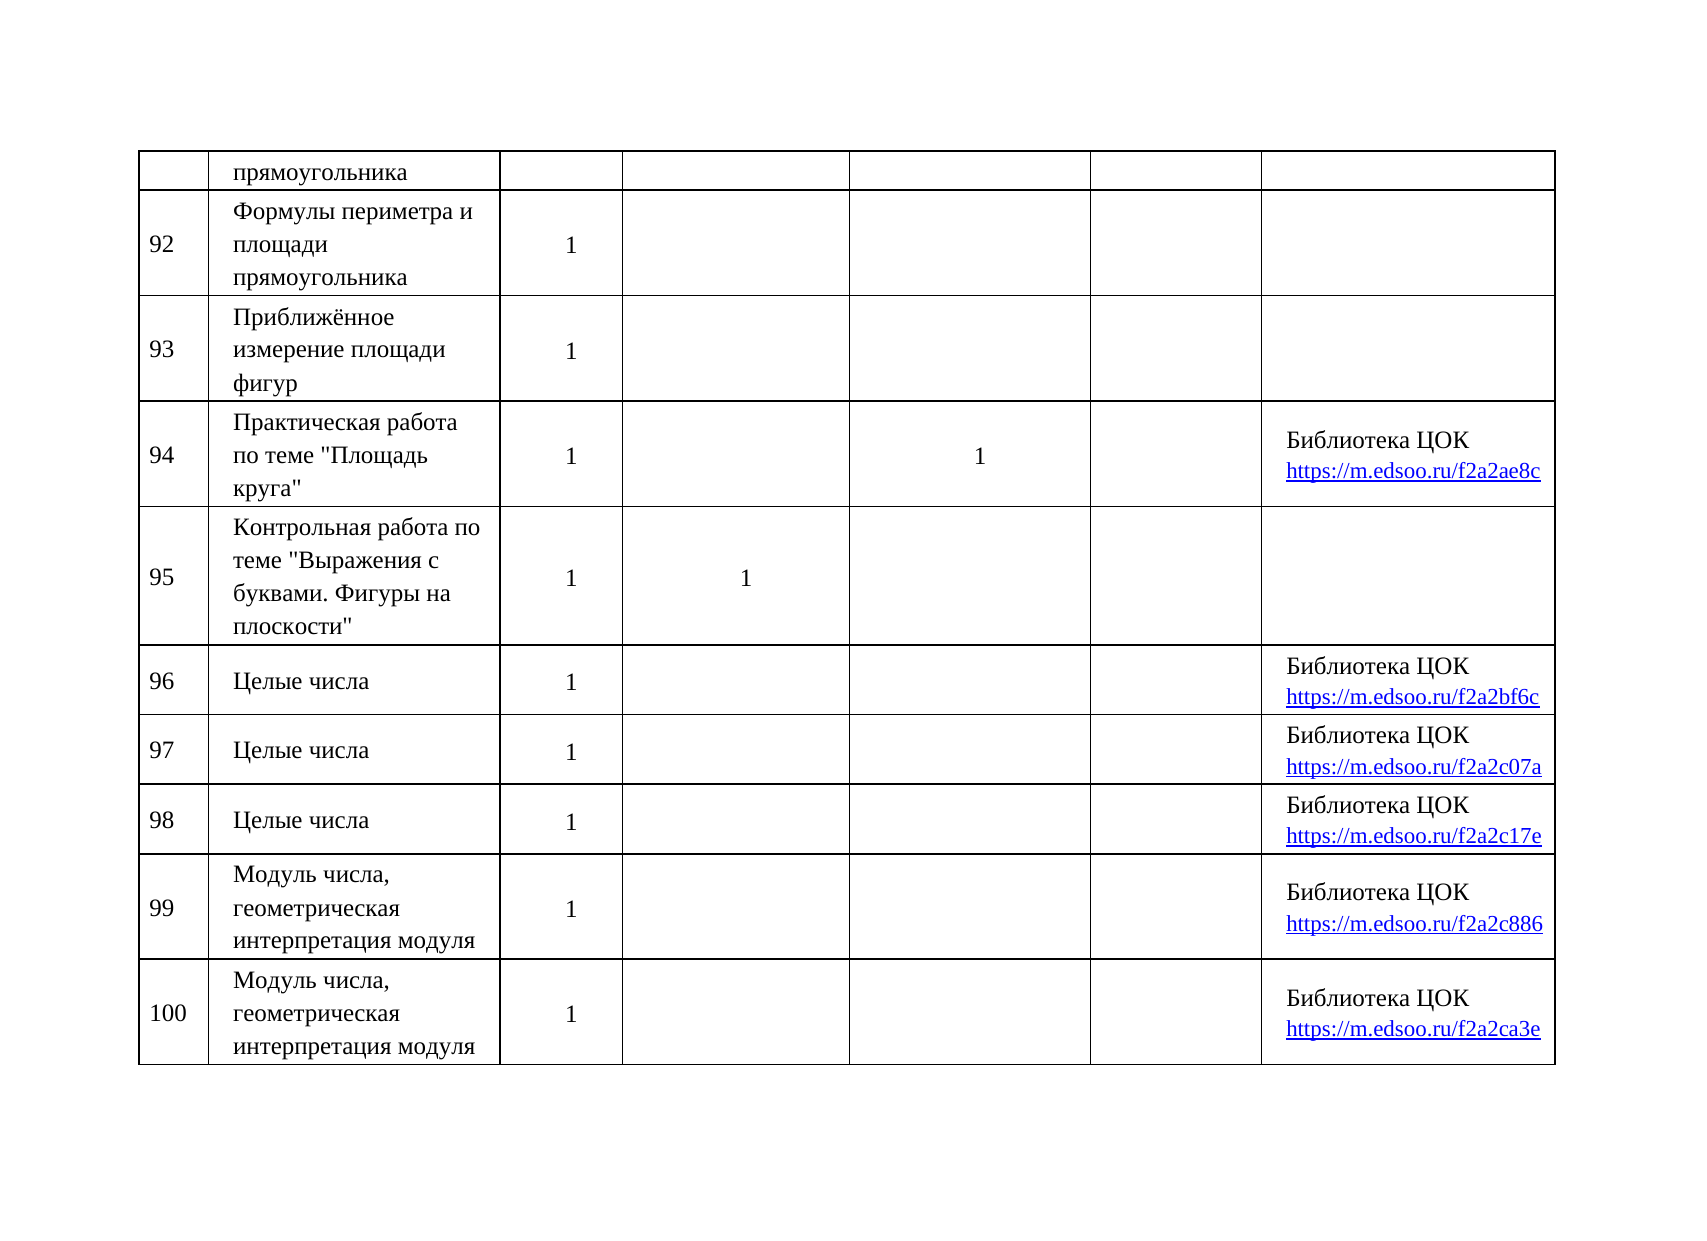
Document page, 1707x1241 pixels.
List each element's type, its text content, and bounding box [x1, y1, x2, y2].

table_cell [1262, 296, 1554, 400]
table_cell 1 [501, 855, 622, 958]
table_cell 98 [140, 785, 208, 853]
table_cell [1091, 960, 1261, 1064]
table_cell [623, 715, 849, 783]
table_cell Библиотека ЦОК https://m.edsoo.ru/f2a2ae8c [1262, 402, 1554, 506]
table_cell 92 [140, 191, 208, 295]
table_cell Библиотека ЦОК https://m.edsoo.ru/f2a2c886 [1262, 855, 1554, 958]
table_cell [623, 402, 849, 506]
table_cell [850, 646, 1090, 714]
table_cell Целые числа [209, 785, 499, 853]
table_cell [623, 785, 849, 853]
table_cell [623, 296, 849, 400]
table_cell Библиотека ЦОК https://m.edsoo.ru/f2a2ca3e [1262, 960, 1554, 1064]
table_cell [623, 191, 849, 295]
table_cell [209, 960, 499, 1064]
table_cell [850, 960, 1090, 1064]
table_cell 1 [501, 960, 622, 1064]
table_cell 1 [501, 152, 622, 189]
table_cell 1 [850, 402, 1090, 506]
table_cell [623, 152, 849, 189]
table_cell [623, 855, 849, 958]
table_cell [850, 152, 1090, 189]
table_cell 1 [623, 507, 849, 644]
table_cell 100 [140, 960, 208, 1064]
table_cell 1 [501, 785, 622, 853]
table_cell [1091, 855, 1261, 958]
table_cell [209, 855, 499, 958]
table_cell [1091, 646, 1261, 714]
table_cell [1091, 191, 1261, 295]
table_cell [209, 152, 499, 189]
table_cell [623, 646, 849, 714]
table_cell 1 [501, 191, 622, 295]
table_cell [850, 855, 1090, 958]
table_cell 95 [140, 507, 208, 644]
table_cell Библиотека ЦОК https://m.edsoo.ru/f2a2c07a [1262, 715, 1554, 783]
table_cell [1262, 191, 1554, 295]
table_cell 1 [501, 402, 622, 506]
table_cell 91 [140, 152, 208, 189]
table_cell 1 [501, 296, 622, 400]
table_cell Практическая работа по теме "Площадь круга" [209, 402, 499, 506]
table_cell Библиотека ЦОК https://m.edsoo.ru/f2a2bf6c [1262, 646, 1554, 714]
table_cell 97 [140, 715, 208, 783]
table_cell 1 [501, 646, 622, 714]
table_cell 1 [501, 715, 622, 783]
table_cell [1091, 715, 1261, 783]
table_cell Целые числа [209, 715, 499, 783]
table_cell [1091, 152, 1261, 189]
table_cell 99 [140, 855, 208, 958]
table_cell [623, 960, 849, 1064]
table_cell Целые числа [209, 646, 499, 714]
table_cell [850, 191, 1090, 295]
table_cell [850, 785, 1090, 853]
table_cell Библиотека ЦОК https://m.edsoo.ru/f2a2c17e [1262, 785, 1554, 853]
table_cell [850, 296, 1090, 400]
table_cell 1 [501, 507, 622, 644]
table_cell 96 [140, 646, 208, 714]
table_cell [209, 191, 499, 295]
table_cell Контрольная работа по теме "Выражения с буквами. Фигуры на плоскости" [209, 507, 499, 644]
table_cell [850, 507, 1090, 644]
table_cell 93 [140, 296, 208, 400]
table_cell [1262, 152, 1554, 189]
table_cell Приближённое измерение площади фигур [209, 296, 499, 400]
table_cell [1091, 402, 1261, 506]
table_cell [1091, 296, 1261, 400]
table_cell [850, 715, 1090, 783]
table_cell 94 [140, 402, 208, 506]
table_cell [1091, 785, 1261, 853]
table_cell [1262, 507, 1554, 644]
table_cell [1091, 507, 1261, 644]
